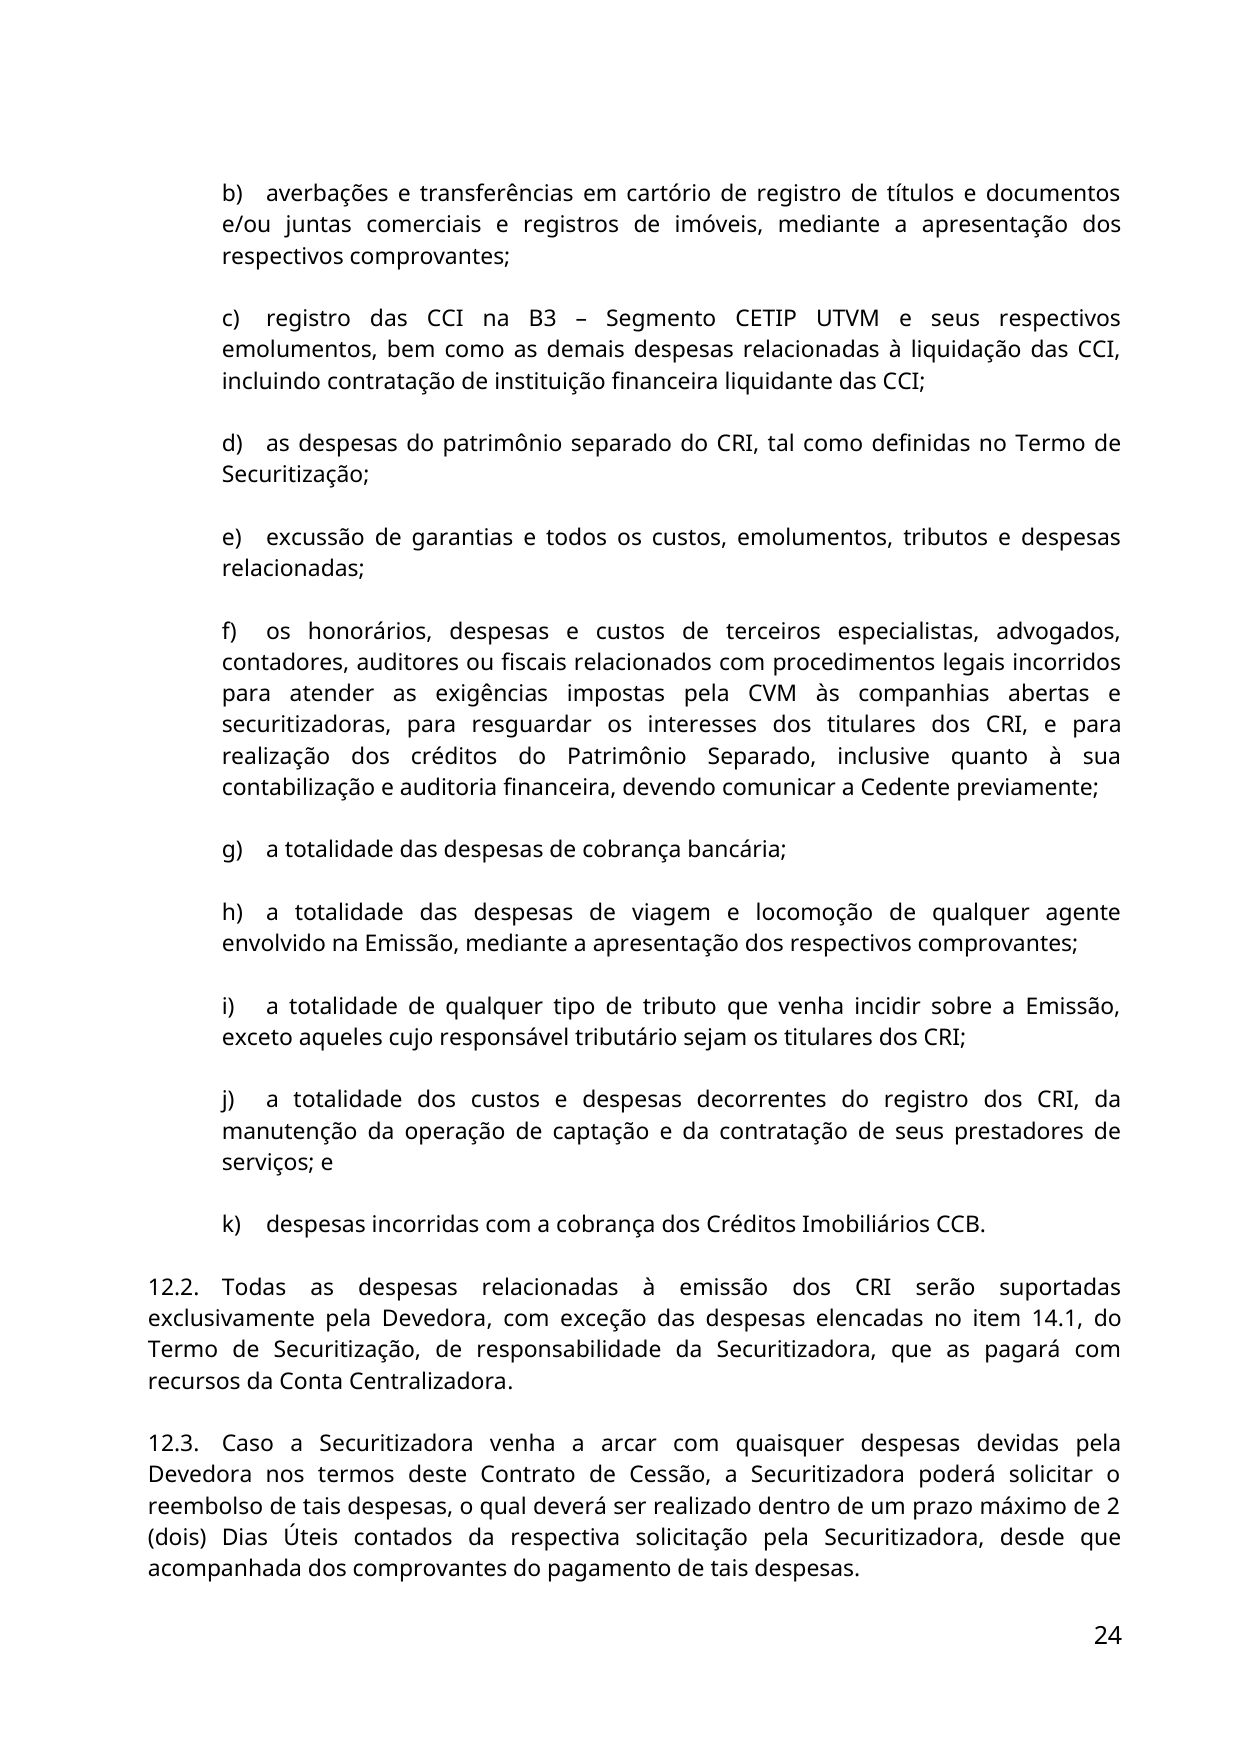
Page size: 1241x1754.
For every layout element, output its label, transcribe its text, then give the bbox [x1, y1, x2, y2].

list a totalidade de qualquer tipo de tributo que venha incidir sobre a Emissão, exceto aqueles cujo responsável tributário sejam os titulares dos CRI; [222, 990, 1122, 1052]
list registro das CCI na B3 – Segmento CETIP UTVM e seus respectivos emolumentos, bem como as demais despesas relacionadas à liquidação das CCI, incluindo contratação de instituição financeira liquidante das CCI; [222, 302, 1122, 396]
list despesas incorridas com a cobrança dos Créditos Imobiliários CCB. [222, 1208, 1122, 1240]
list a totalidade das despesas de viagem e locomoção de qualquer agente envolvido na Emissão, mediante a apresentação dos respectivos comprovantes; [222, 896, 1122, 958]
list Todas as despesas relacionadas à emissão dos CRI serão suportadas exclusivamente pela Devedora, com exceção das despesas elencadas no item 14.1, do Termo de Securitização, de responsabilidade da Securitizadora, que as pagará com recursos da Conta Centralizadora. [148, 1271, 1122, 1396]
list a totalidade dos custos e despesas decorrentes do registro dos CRI, da manutenção da operação de captação e da contratação de seus prestadores de serviços; e [222, 1083, 1122, 1177]
list excussão de garantias e todos os custos, emolumentos, tributos e despesas relacionadas; [222, 521, 1122, 583]
list as despesas do patrimônio separado do CRI, tal como definidas no Termo de Securitização; [222, 427, 1122, 490]
list Caso a Securitizadora venha a arcar com quaisquer despesas devidas pela Devedora nos termos deste Contrato de Cessão, a Securitizadora poderá solicitar o reembolso de tais despesas, o qual deverá ser realizado dentro de um prazo máximo de 2 (dois) Dias Úteis contados da respectiva solicitação pela Securitizadora, desde que acompanhada dos comprovantes do pagamento de tais despesas. [148, 1427, 1122, 1583]
list averbações e transferências em cartório de registro de títulos e documentos e/ou juntas comerciais e registros de imóveis, mediante a apresentação dos respectivos comprovantes; [222, 177, 1122, 271]
list os honorários, despesas e custos de terceiros especialistas, advogados, contadores, auditores ou fiscais relacionados com procedimentos legais incorridos para atender as exigências impostas pela CVM às companhias abertas e securitizadoras, para resguardar os interesses dos titulares dos CRI, e para realização dos créditos do Patrimônio Separado, inclusive quanto à sua contabilização e auditoria financeira, devendo comunicar a Cedente previamente; [222, 615, 1122, 802]
list a totalidade das despesas de cobrança bancária; [222, 833, 1122, 865]
